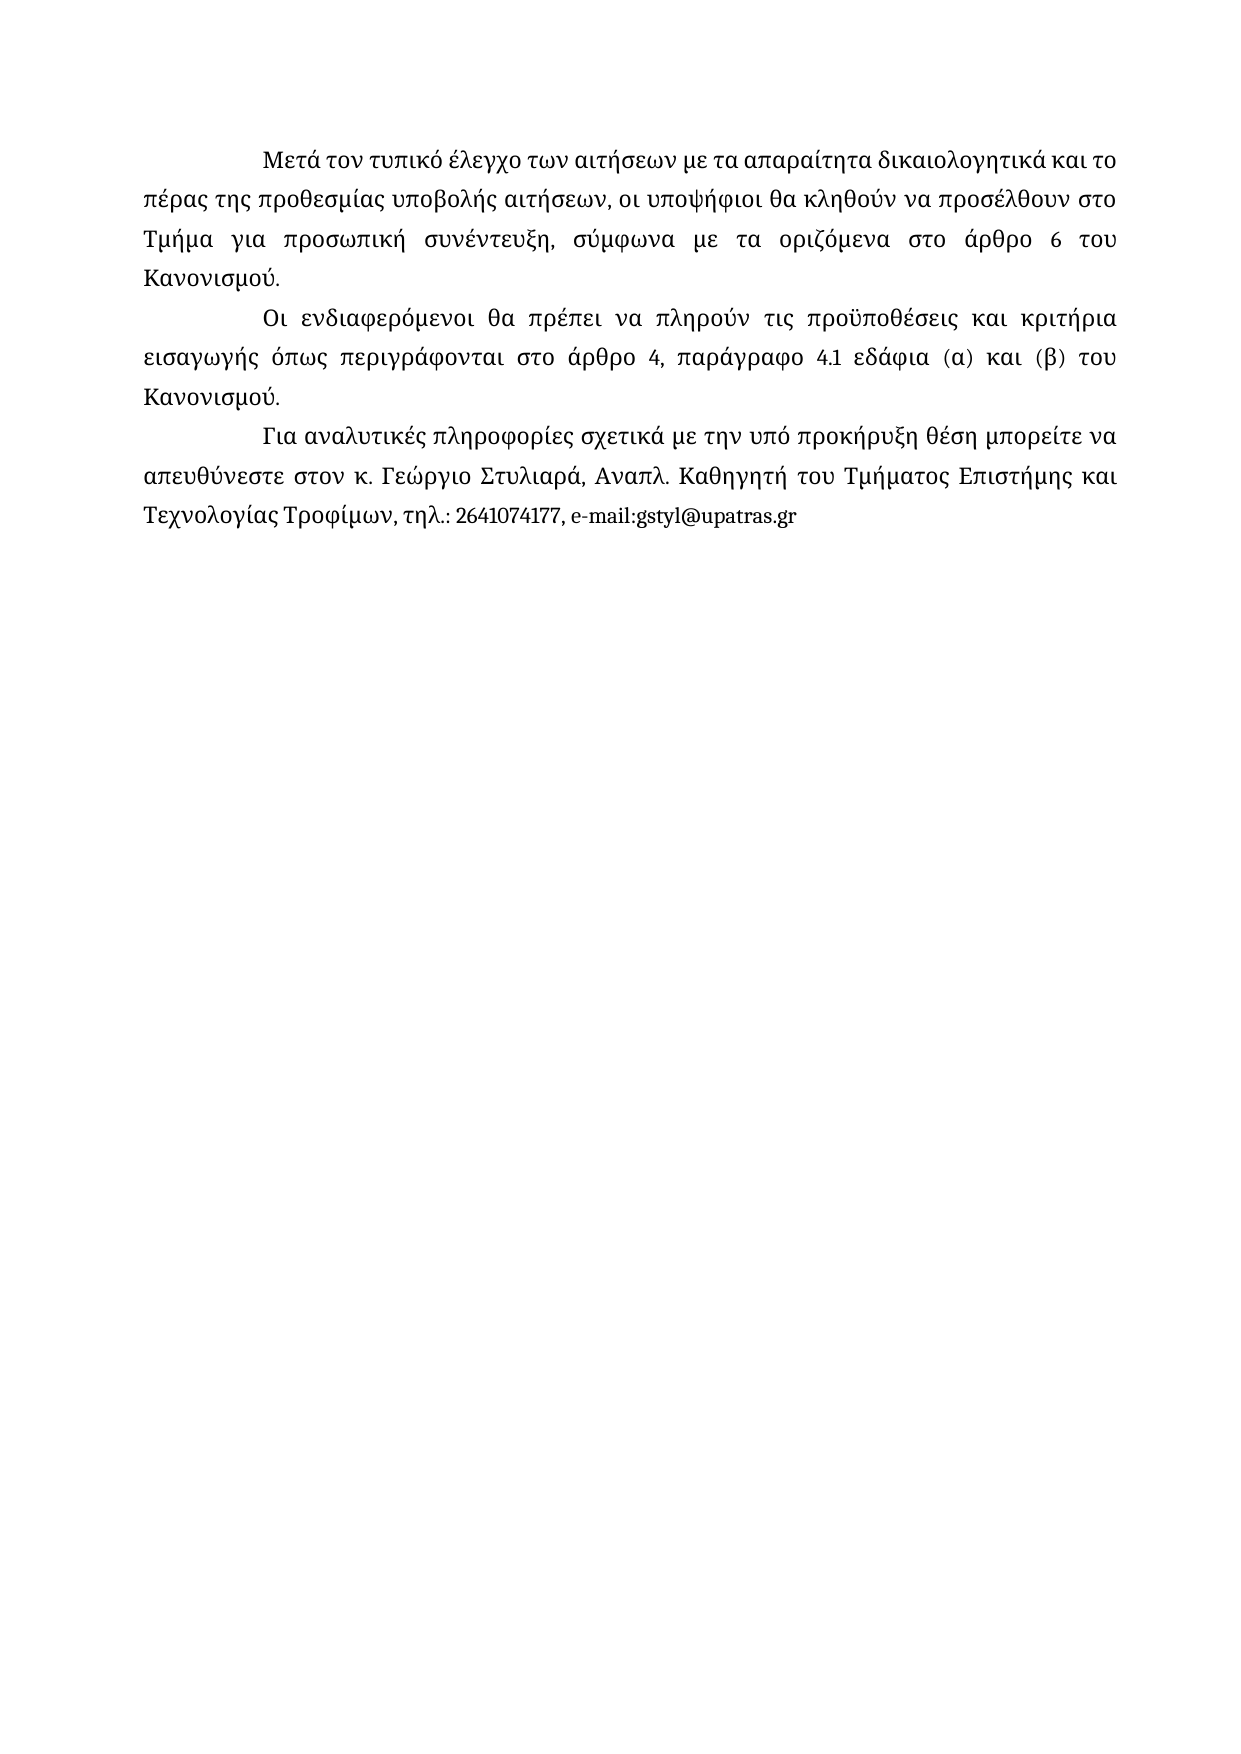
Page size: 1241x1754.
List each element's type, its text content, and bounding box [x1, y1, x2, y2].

text Μετά τον τυπικό έλεγχο των αιτήσεων με τα απαραίτητα δικαιολογητικά και το πέρας της προθεσμίας υποβολής αιτήσεων, οι υποψήφιοι θα κληθούν να προσέλθουν στο Τμήμα για προσωπική συνέντευξη, σύμφωνα με τα οριζόμενα στο άρθρο 6 του Κανονισμού. [143, 148, 1118, 292]
text Οι ενδιαφερόμενοι θα πρέπει να πληρούν τις προϋποθέσεις και κριτήρια εισαγωγής όπως περιγράφονται στο άρθρο 4, παράγραφο 4.1 εδάφια (α) και (β) του Κανονισμού. [143, 306, 1118, 411]
text Για αναλυτικές πληροφορίες σχετικά με την υπό προκήρυξη θέση μπορείτε να απευθύνεστε στον κ. Γεώργιο Στυλιαρά, Αναπλ. Καθηγητή του Τμήματος Επιστήμης και Τεχνολογίας Τροφίμων, τηλ.: 2641074177, e-mail:gstyl@upatras.gr [143, 424, 1118, 529]
